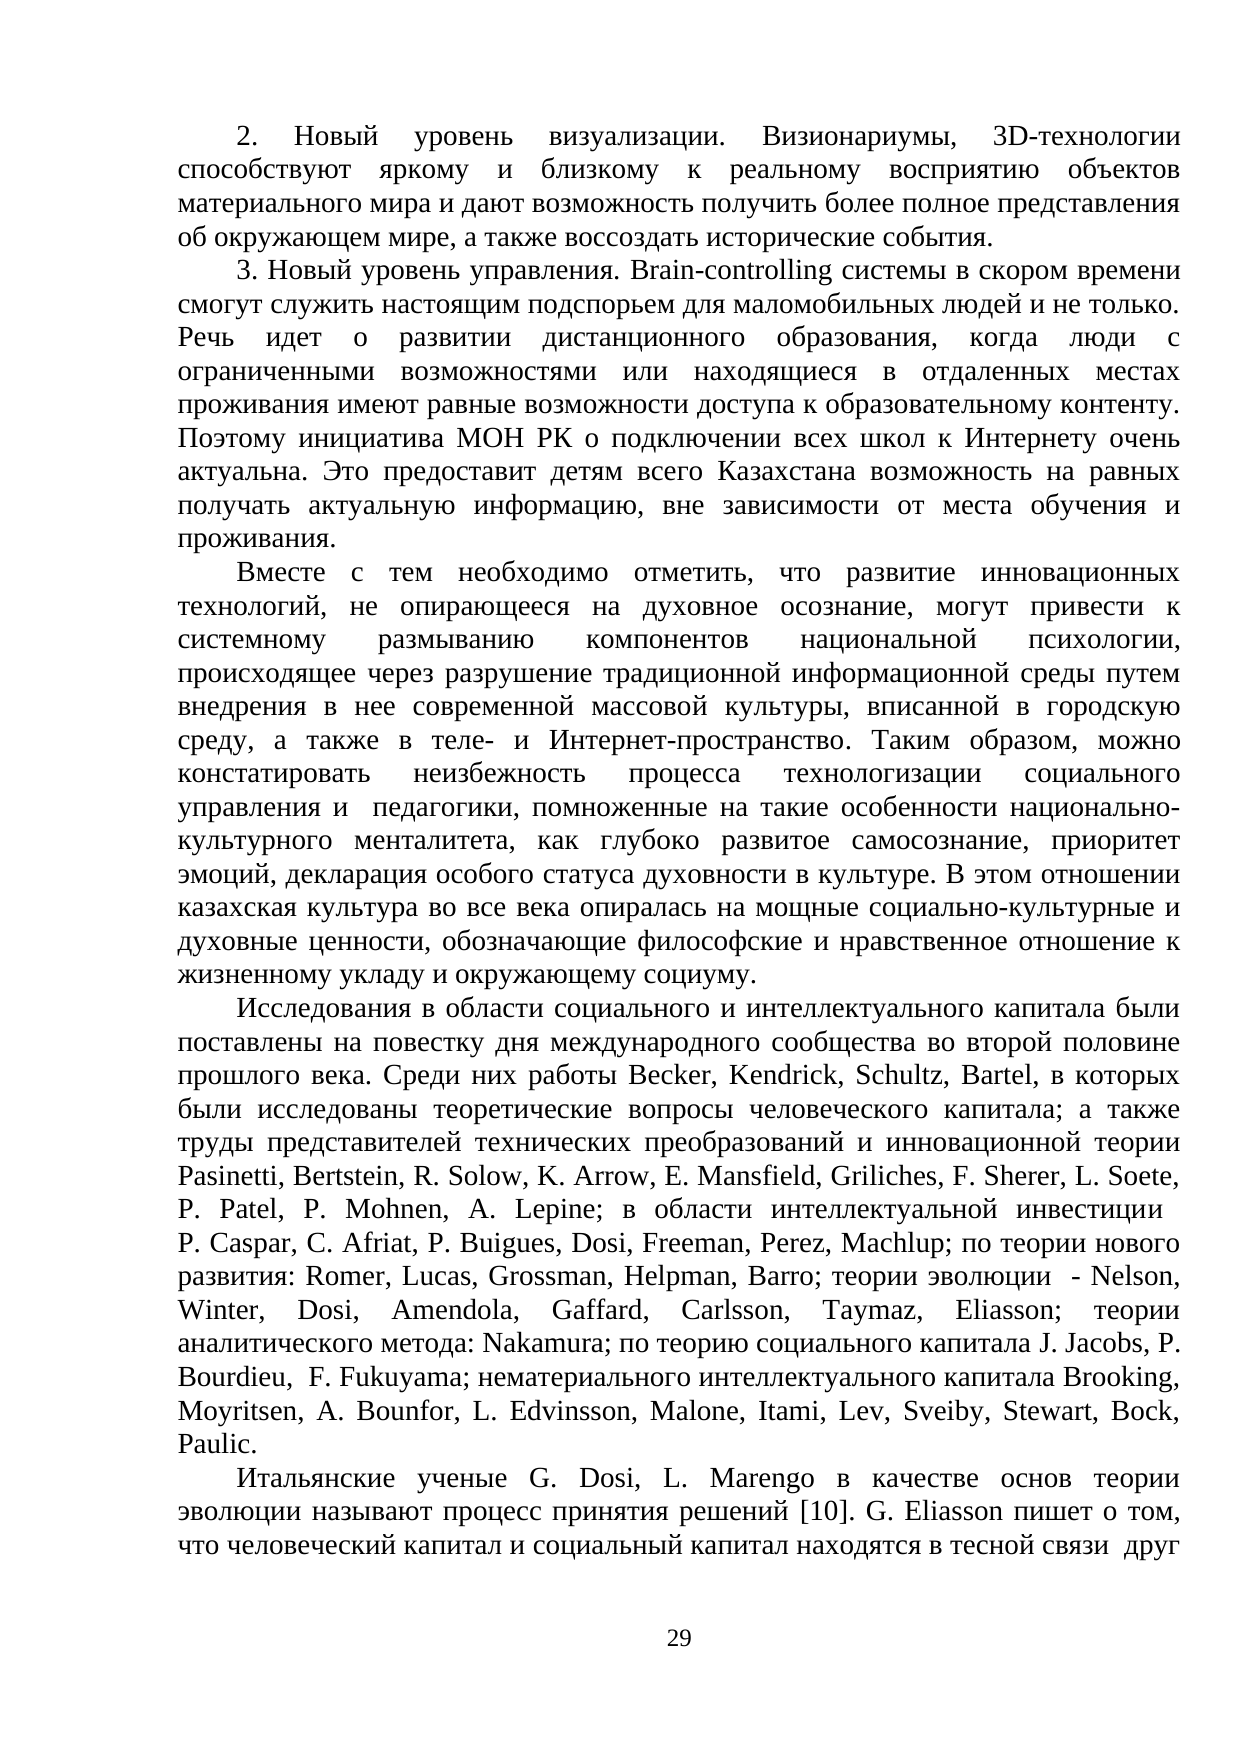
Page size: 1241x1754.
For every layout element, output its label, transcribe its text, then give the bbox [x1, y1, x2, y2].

text 2. Новый уровень визуализации. Визионариумы, 3D-технологии способствуют яркому и близкому к реальному восприятию объектов материального мира и дают возможность получить более полное представления об окружающем мире, а также воссоздать исторические события. [177, 118, 1181, 252]
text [177, 1460, 1181, 1560]
text 3. Новый уровень управления. Brain-controlling системы в скором времени смогут служить настоящим подспорьем для маломобильных людей и не только. Речь идет о развитии дистанционного образования, когда люди с ограниченными возможностями или находящиеся в отдаленных местах проживания имеют равные возможности доступа к образовательному контенту. Поэтому инициатива МОН РК о подключении всех школ к Интернету очень актуальна. Это предоставит детям всего Казахстана возможность на равных получать актуальную информацию, вне зависимости от места обучения и проживания. [177, 252, 1181, 554]
text Исследования в области социального и интеллектуального капитала были поставлены на повестку дня международного сообщества во второй половине прошлого века. Среди них работы Becker, Kendrick, Schultz, Bartel, в которых были исследованы теоретические вопросы человеческого капитала; а также труды представителей технических преобразований и инновационной теории Pasinetti, Bertstein, R. Solow, K. Arrow, E. Mansfield, Griliches, F. Sherer, L. Soete, P. Patel, P. Mohnen, A. Lepine; в области интеллектуальной инвестиции P. Caspar, C. Afriat, P. Buigues, Dosi, Freeman, Perez, Machlup; по теории нового развития: Romer, Lucas, Grossman, Helpman, Barro; теории эволюции - Nelson, Winter, Dosi, Amendola, Gaffard, Carlsson, Taymaz, Eliasson; теории аналитического метода: Nakamura; по теорию социального капитала J. Jacobs, P. Bourdieu, F. Fukuyama; нематериального интеллектуального капитала Brooking, Moyritsen, A. Bounfor, L. Edvinsson, Malone, Itami, Lev, Sveiby, Stewart, Bock, Paulic. [177, 990, 1181, 1460]
text Вместе с тем необходимо отметить, что развитие инновационных технологий, не опирающееся на духовное осознание, могут привести к системному размыванию компонентов национальной психологии, происходящее через разрушение традиционной информационной среды путем внедрения в нее современной массовой культуры, вписанной в городскую среду, а также в теле- и Интернет-пространство. Таким образом, можно констатировать неизбежность процесса технологизации социального управления и педагогики, помноженные на такие особенности национально-культурного менталитета, как глубоко развитое самосознание, приоритет эмоций, декларация особого статуса духовности в культуре. В этом отношении казахская культура во все века опиралась на мощные социально-культурные и духовные ценности, обозначающие философские и нравственное отношение к жизненному укладу и окружающему социуму. [177, 554, 1181, 990]
